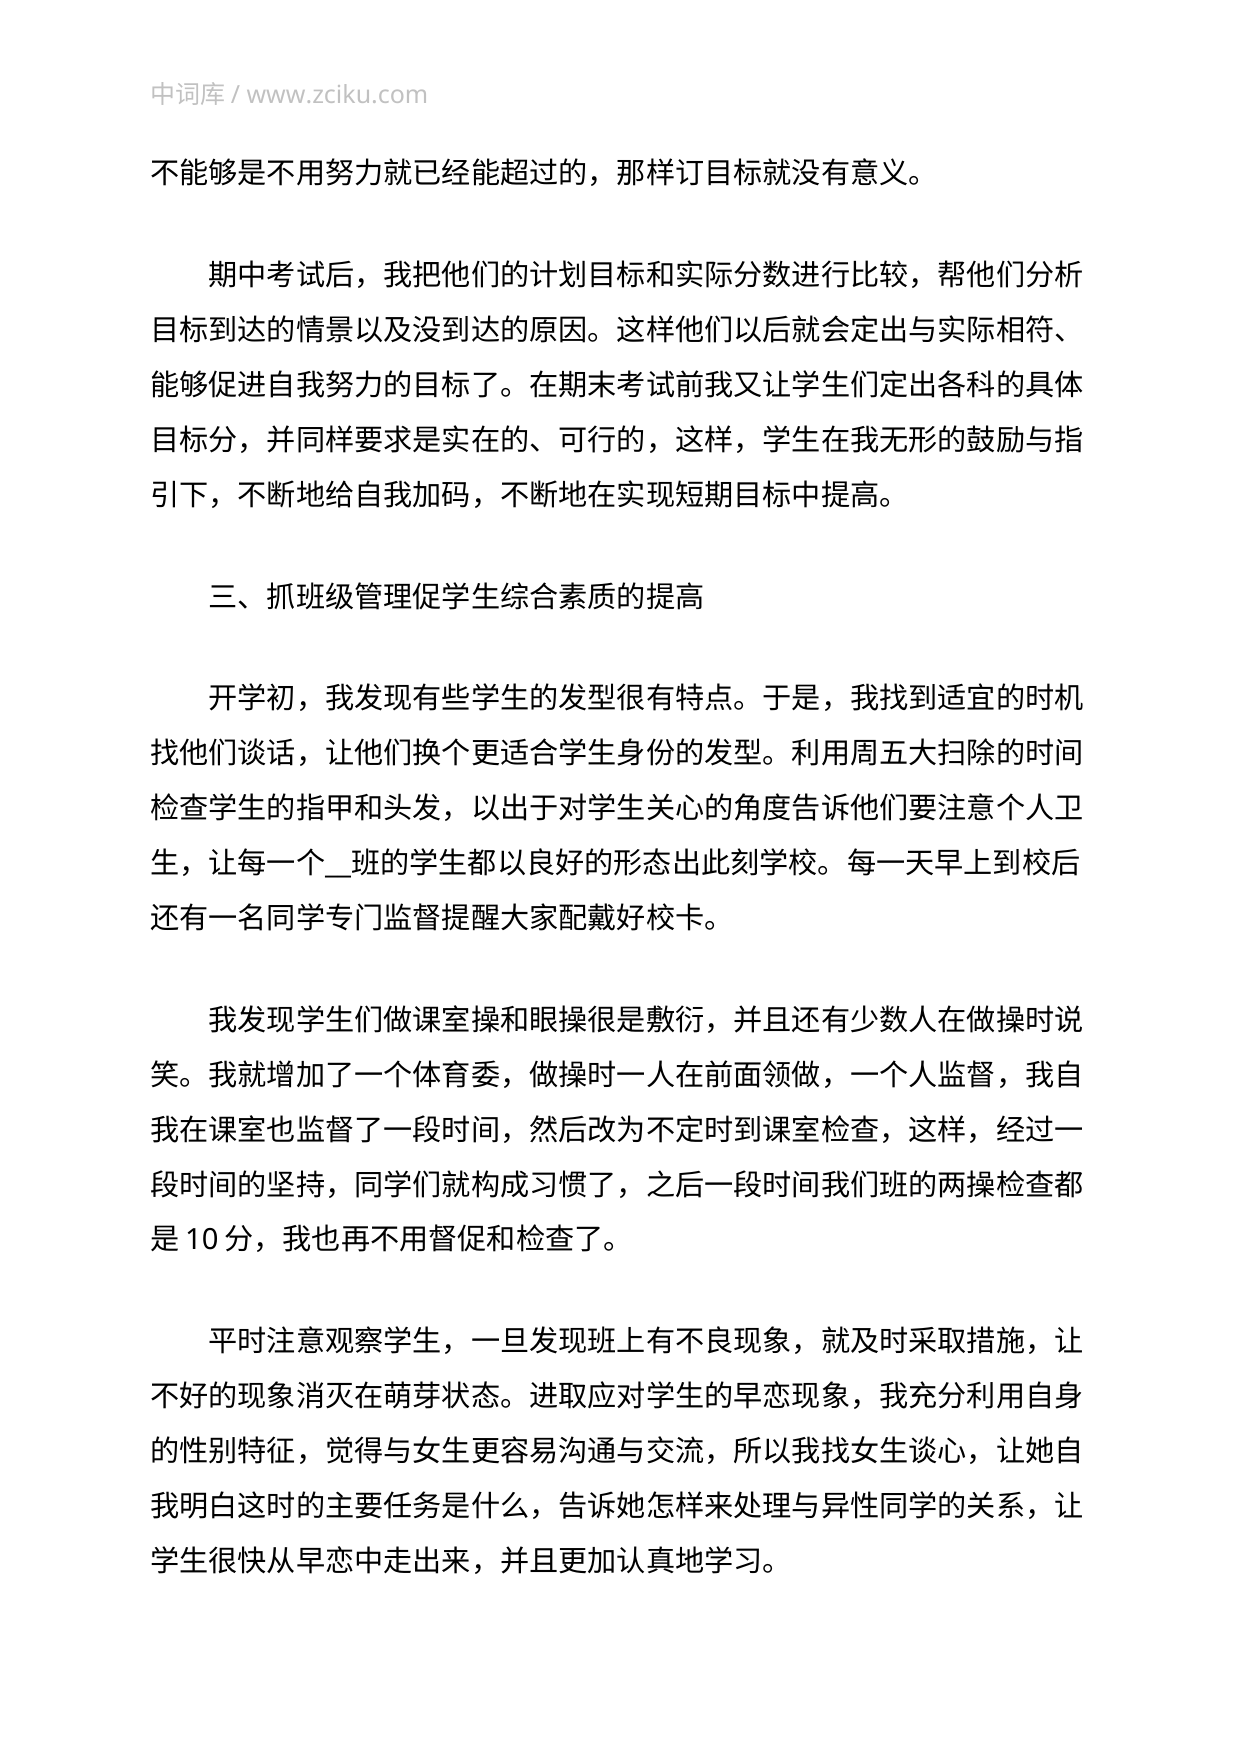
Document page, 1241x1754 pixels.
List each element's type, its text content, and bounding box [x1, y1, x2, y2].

text 平时注意观察学生，一旦发现班上有不良现象，就及时采取措施，让不好的现象消灭在萌芽状态。进取应对学生的早恋现象，我充分利用自身的性别特征，觉得与女生更容易沟通与交流，所以我找女生谈心，让她自我明白这时的主要任务是什么，告诉她怎样来处理与异性同学的关系，让学生很快从早恋中走出来，并且更加认真地学习。 [150, 1318, 1090, 1580]
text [150, 150, 1090, 192]
text 三、抓班级管理促学生综合素质的提高 [150, 573, 1090, 615]
text 期中考试后，我把他们的计划目标和实际分数进行比较，帮他们分析目标到达的情景以及没到达的原因。这样他们以后就会定出与实际相符、能够促进自我努力的目标了。在期末考试前我又让学生们定出各科的具体目标分，并同样要求是实在的、可行的，这样，学生在我无形的鼓励与指引下，不断地给自我加码，不断地在实现短期目标中提高。 [150, 252, 1090, 514]
text 开学初，我发现有些学生的发型很有特点。于是，我找到适宜的时机找他们谈话，让他们换个更适合学生身份的发型。利用周五大扫除的时间检查学生的指甲和头发，以出于对学生关心的角度告诉他们要注意个人卫生，让每一个__班的学生都以良好的形态出此刻学校。每一天早上到校后还有一名同学专门监督提醒大家配戴好校卡。 [150, 675, 1090, 937]
text 我发现学生们做课室操和眼操很是敷衍，并且还有少数人在做操时说笑。我就增加了一个体育委，做操时一人在前面领做，一个人监督，我自我在课室也监督了一段时间，然后改为不定时到课室检查，这样，经过一段时间的坚持，同学们就构成习惯了，之后一段时间我们班的两操检查都是10分，我也再不用督促和检查了。 [150, 996, 1090, 1258]
